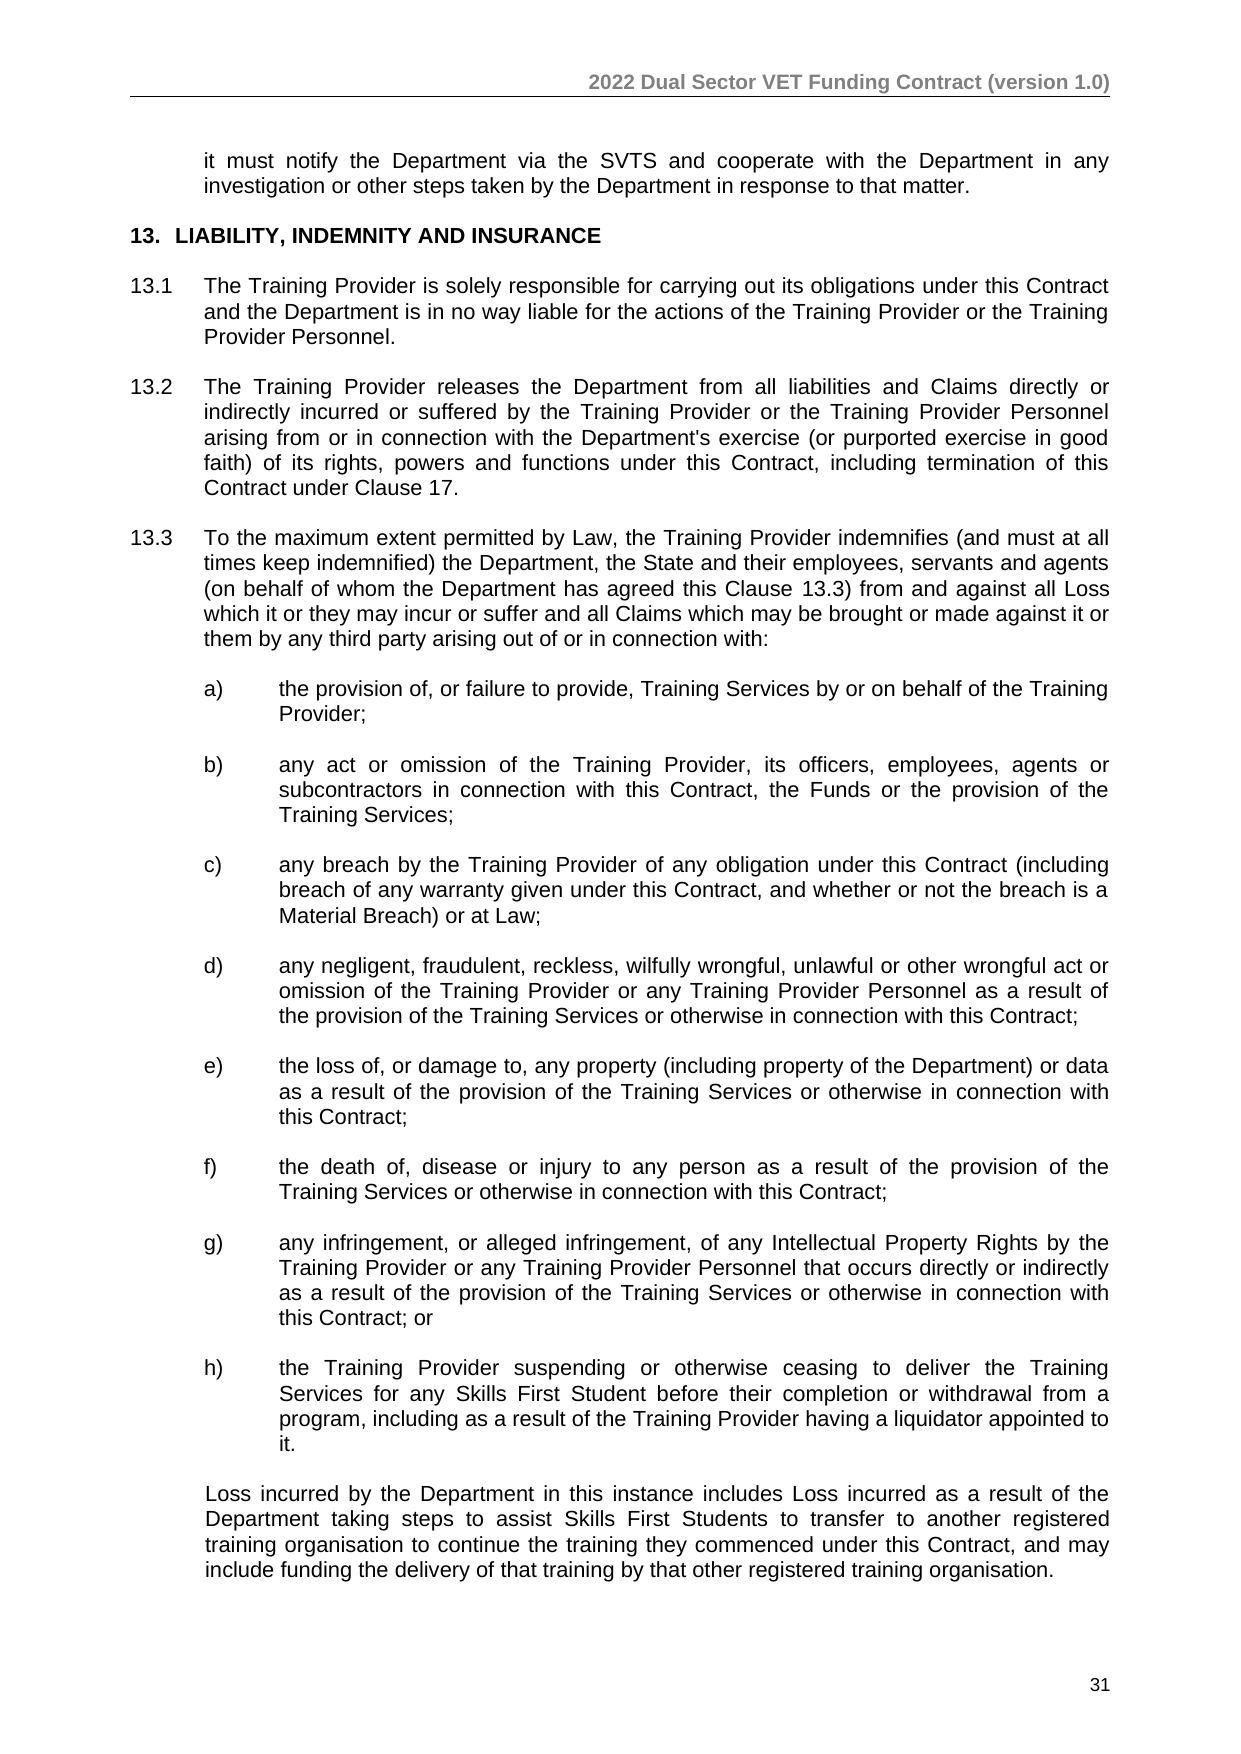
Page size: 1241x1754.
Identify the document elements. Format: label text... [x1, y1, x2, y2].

list LIABILITY, INDEMNITY AND INSURANCE [130, 223, 1110, 248]
subtitle any breach by the Training Provider of any obligation under this Contract (including breach of any warranty given under this Contract, and whether or not the breach is a Material Breach) or at Law; [204, 852, 1110, 928]
subtitle To the maximum extent permitted by Law, the Training Provider indemnifies (and must at all times keep indemnified) the Department, the State and their employees, servants and agents (on behalf of whom the Department has agreed this Clause 13.3) from and against all Loss which it or they may incur or suffer and all Claims which may be brought or made against it or them by any third party arising out of or in connection with: [130, 525, 1110, 651]
subtitle the loss of, or damage to, any property (including property of the Department) or data as a result of the provision of the Training Services or otherwise in connection with this Contract; [204, 1053, 1110, 1129]
subtitle any negligent, fraudulent, reckless, wilfully wrongful, unlawful or other wrongful act or omission of the Training Provider or any Training Provider Personnel as a result of the provision of the Training Services or otherwise in connection with this Contract; [204, 953, 1110, 1028]
subtitle the death of, disease or injury to any person as a result of the provision of the Training Services or otherwise in connection with this Contract; [204, 1154, 1110, 1204]
subtitle the provision of, or failure to provide, Training Services by or on behalf of the Training Provider; [204, 676, 1110, 726]
subtitle Loss incurred by the Department in this instance includes Loss incurred as a result of the Department taking steps to assist Skills First Students to transfer to another registered training organisation to continue the training they commenced under this Contract, and may include funding the delivery of that training by that other registered training organisation. [205, 1481, 1110, 1582]
subtitle any infringement, or alleged infringement, of any Intellectual Property Rights by the Training Provider or any Training Provider Personnel that occurs directly or indirectly as a result of the provision of the Training Services or otherwise in connection with this Contract; or [204, 1229, 1110, 1330]
subtitle The Training Provider releases the Department from all liabilities and Claims directly or indirectly incurred or suffered by the Training Provider or the Training Provider Personnel arising from or in connection with the Department's exercise (or purported exercise in good faith) of its rights, powers and functions under this Contract, including termination of this Contract under Clause 17. [130, 374, 1110, 500]
subtitle it must notify the Department via the SVTS and cooperate with the Department in any investigation or other steps taken by the Department in response to that matter. [204, 148, 1110, 198]
subtitle any act or omission of the Training Provider, its officers, employees, agents or subcontractors in connection with this Contract, the Funds or the provision of the Training Services; [204, 751, 1110, 827]
subtitle the Training Provider suspending or otherwise ceasing to deliver the Training Services for any Skills First Student before their completion or withdrawal from a program, including as a result of the Training Provider having a liquidator appointed to it. [204, 1355, 1110, 1456]
subtitle The Training Provider is solely responsible for carrying out its obligations under this Contract and the Department is in no way liable for the actions of the Training Provider or the Training Provider Personnel. [130, 273, 1110, 349]
